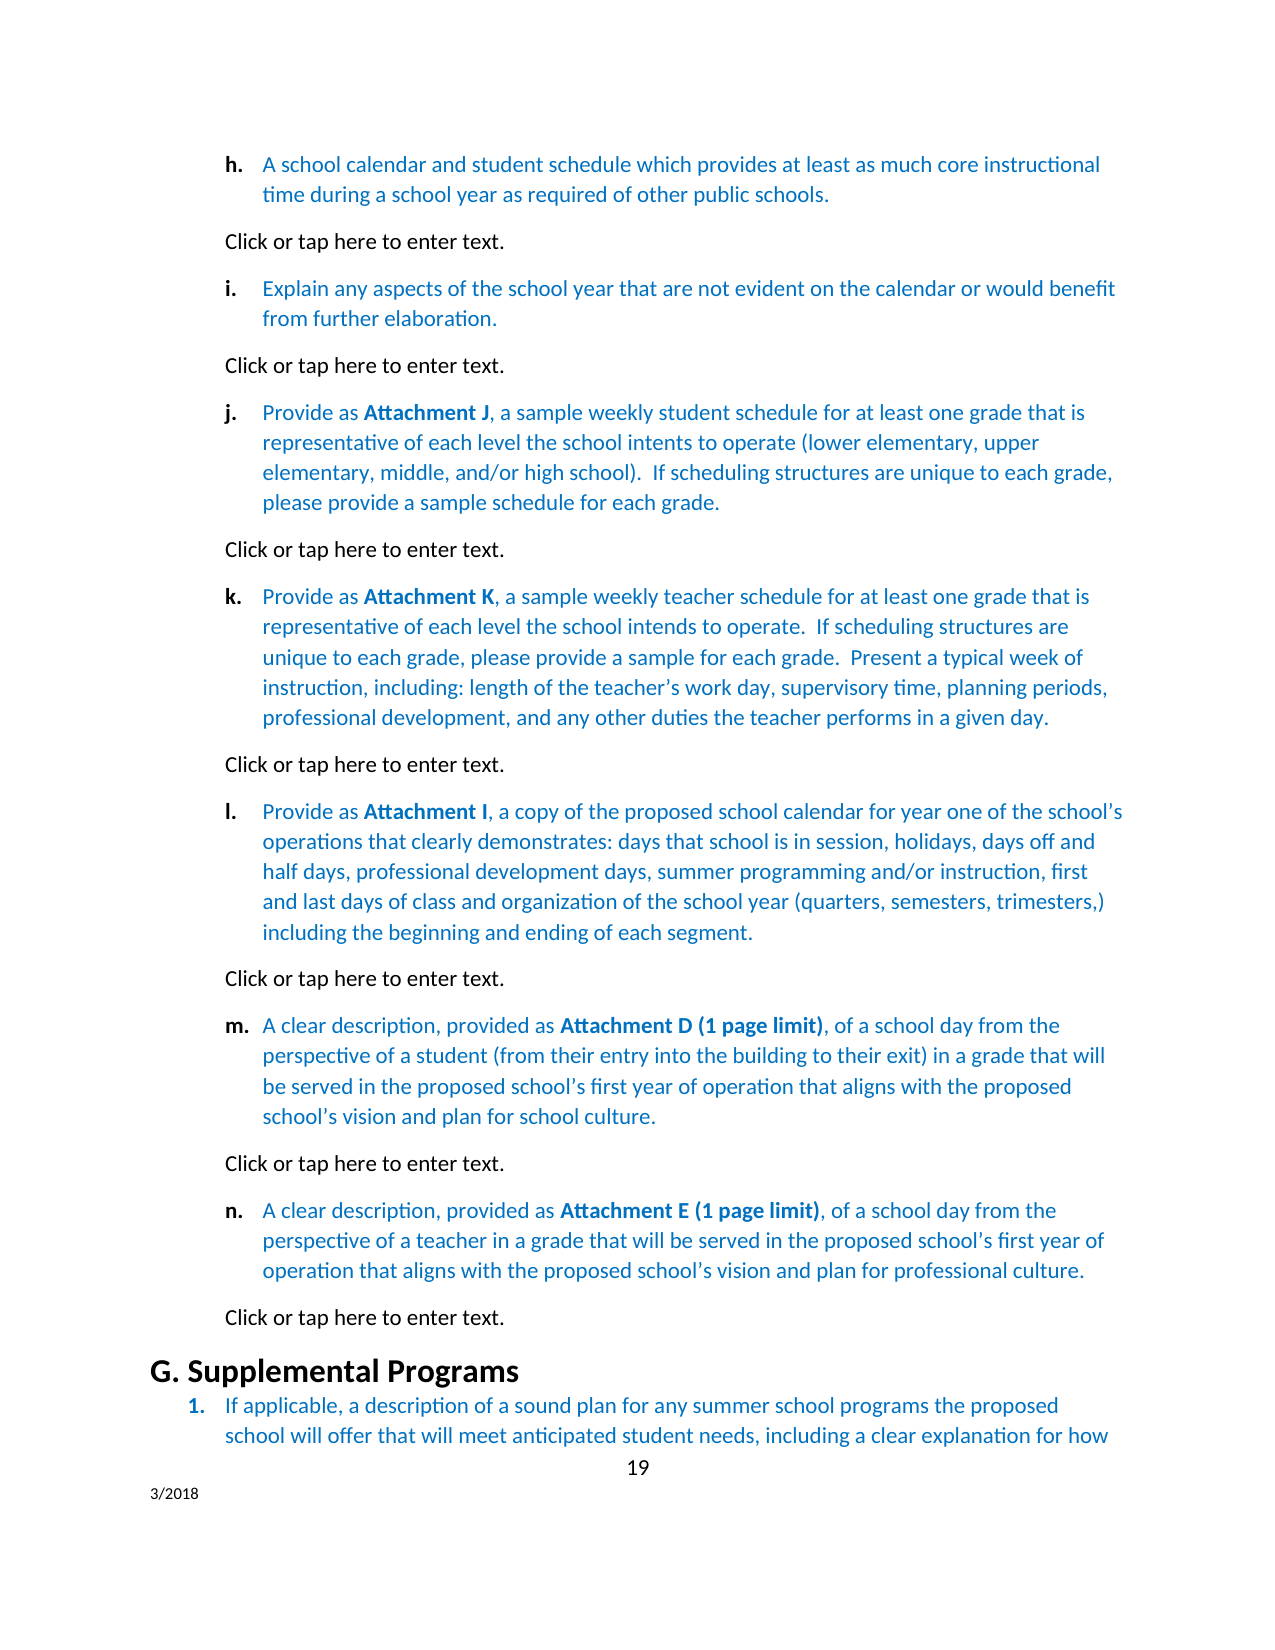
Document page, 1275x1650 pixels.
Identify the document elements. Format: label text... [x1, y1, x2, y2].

list Provide as Attachment J, a sample weekly student schedule for at least one grade that is representative of each level the school intents to operate (lower elementary, upper elementary, middle, and/or high school). If scheduling structures are unique to each grade, please provide a sample schedule for each grade. [225, 398, 1125, 517]
list Provide as Attachment I, a copy of the proposed school calendar for year one of the school’s operations that clearly demonstrates: days that school is in session, holidays, days off and half days, professional development days, summer programming and/or instruction, first and last days of class and organization of the school year (quarters, semesters, trimesters,) including the beginning and ending of each segment. [225, 797, 1125, 946]
list A school calendar and student schedule which provides at least as much core instructional time during a school year as required of other public schools. [225, 150, 1125, 208]
subtitle Supplemental Programs [150, 1350, 1125, 1391]
list A clear description, provided as Attachment E (1 page limit), of a school day from the perspective of a teacher in a grade that will be served in the proposed school’s first year of operation that aligns with the proposed school’s vision and plan for professional culture. [225, 1196, 1125, 1284]
list Explain any aspects of the school year that are not evident on the calendar or would benefit from further elaboration. [225, 274, 1125, 332]
list A clear description, provided as Attachment D (1 page limit), of a school day from the perspective of a student (from their entry into the building to their exit) in a grade that will be served in the proposed school’s first year of operation that aligns with the proposed school’s vision and plan for school culture. [225, 1011, 1125, 1130]
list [187, 1391, 1125, 1449]
list Provide as Attachment K, a sample weekly teacher schedule for at least one grade that is representative of each level the school intends to operate. If scheduling structures are unique to each grade, please provide a sample for each grade. Present a typical week of instruction, including: length of the teacher’s work day, supervisory time, planning periods, professional development, and any other duties the teacher performs in a given day. [225, 582, 1125, 731]
